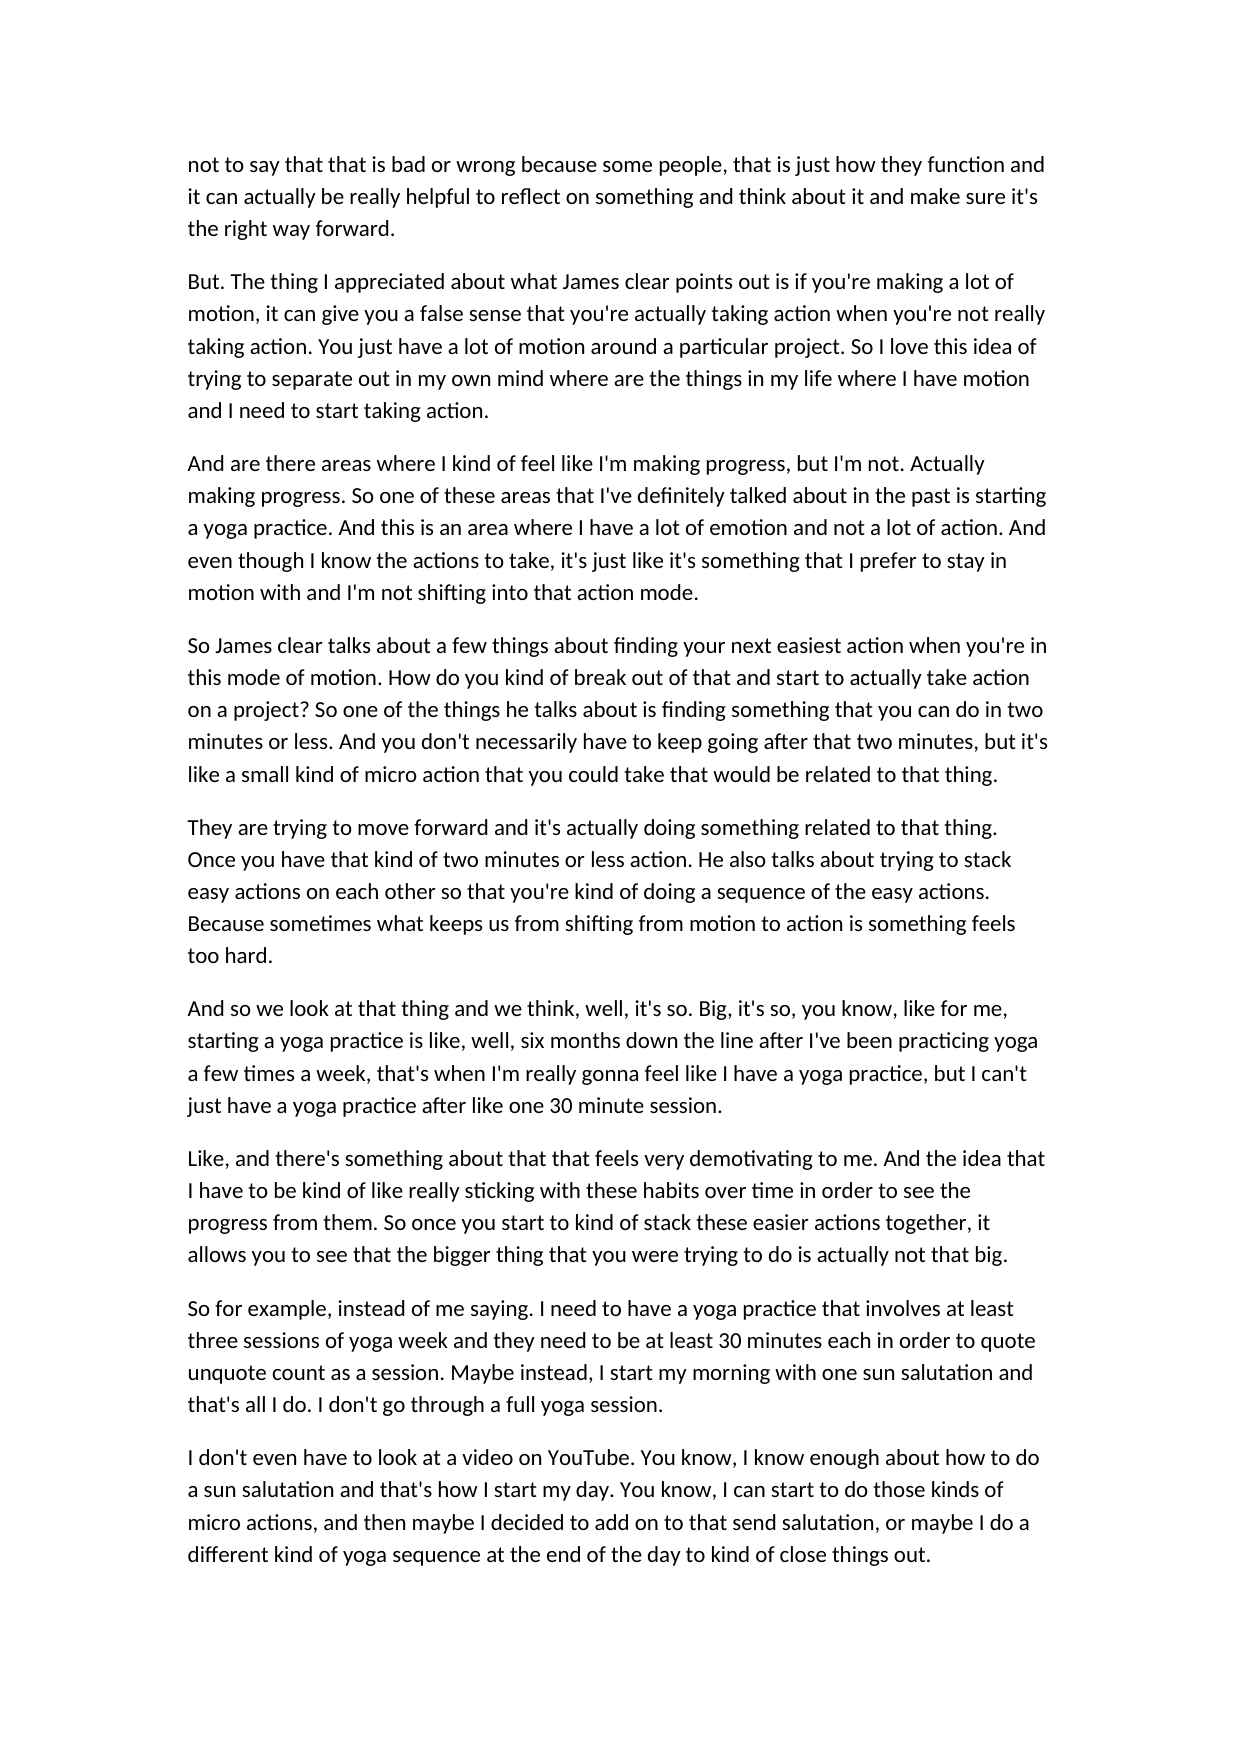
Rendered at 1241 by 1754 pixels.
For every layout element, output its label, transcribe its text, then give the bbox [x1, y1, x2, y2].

text But. The thing I appreciated about what James clear points out is if you're making a lot of motion, it can give you a false sense that you're actually taking action when you're not really taking action. You just have a lot of motion around a particular project. So I love this idea of trying to separate out in my own mind where are the things in my life where I have motion and I need to start taking action. [187, 267, 1053, 424]
text I don't even have to look at a video on YouTube. You know, I know enough about how to do a sun salutation and that's how I start my day. You know, I can start to do those kinds of micro actions, and then maybe I decided to add on to that send salutation, or maybe I do a different kind of yoga sequence at the end of the day to kind of close things out. [187, 1443, 1053, 1568]
text And so we look at that thing and we think, well, it's so. Big, it's so, you know, like for me, starting a yoga practice is like, well, six months down the line after I've been practicing yoga a few times a week, that's when I'm really gonna feel like I have a yoga practice, but I can't just have a yoga practice after like one 30 minute session. [187, 994, 1053, 1119]
text Like, and there's something about that that feels very demotivating to me. And the idea that I have to be kind of like really sticking with these habits over time in order to see the progress from them. So once you start to kind of stack these easier actions together, it allows you to see that the bigger thing that you were trying to do is actually not that big. [187, 1144, 1053, 1269]
text So James clear talks about a few things about finding your next easiest action when you're in this mode of motion. How do you kind of break out of that and start to actually take action on a project? So one of the things he talks about is finding something that you can do in two minutes or less. And you don't necessarily have to keep going after that two minutes, but it's like a small kind of micro action that you could take that would be related to that thing. [187, 631, 1053, 788]
text And are there areas where I kind of feel like I'm making progress, but I'm not. Actually making progress. So one of these areas that I've definitely talked about in the past is starting a yoga practice. And this is an area where I have a lot of emotion and not a lot of action. And even though I know the actions to take, it's just like it's something that I prefer to stay in motion with and I'm not shifting into that action mode. [187, 449, 1053, 606]
text So for example, instead of me saying. I need to have a yoga practice that involves at least three sessions of yoga week and they need to be at least 30 minutes each in order to quote unquote count as a session. Maybe instead, I start my morning with one sun salutation and that's all I do. I don't go through a full yoga session. [187, 1294, 1053, 1418]
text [187, 150, 1053, 242]
text They are trying to move forward and it's actually doing something related to that thing. Once you have that kind of two minutes or less action. He also talks about trying to stack easy actions on each other so that you're kind of doing a sequence of the easy actions. Because sometimes what keeps us from shifting from motion to action is something feels too hard. [187, 813, 1053, 969]
